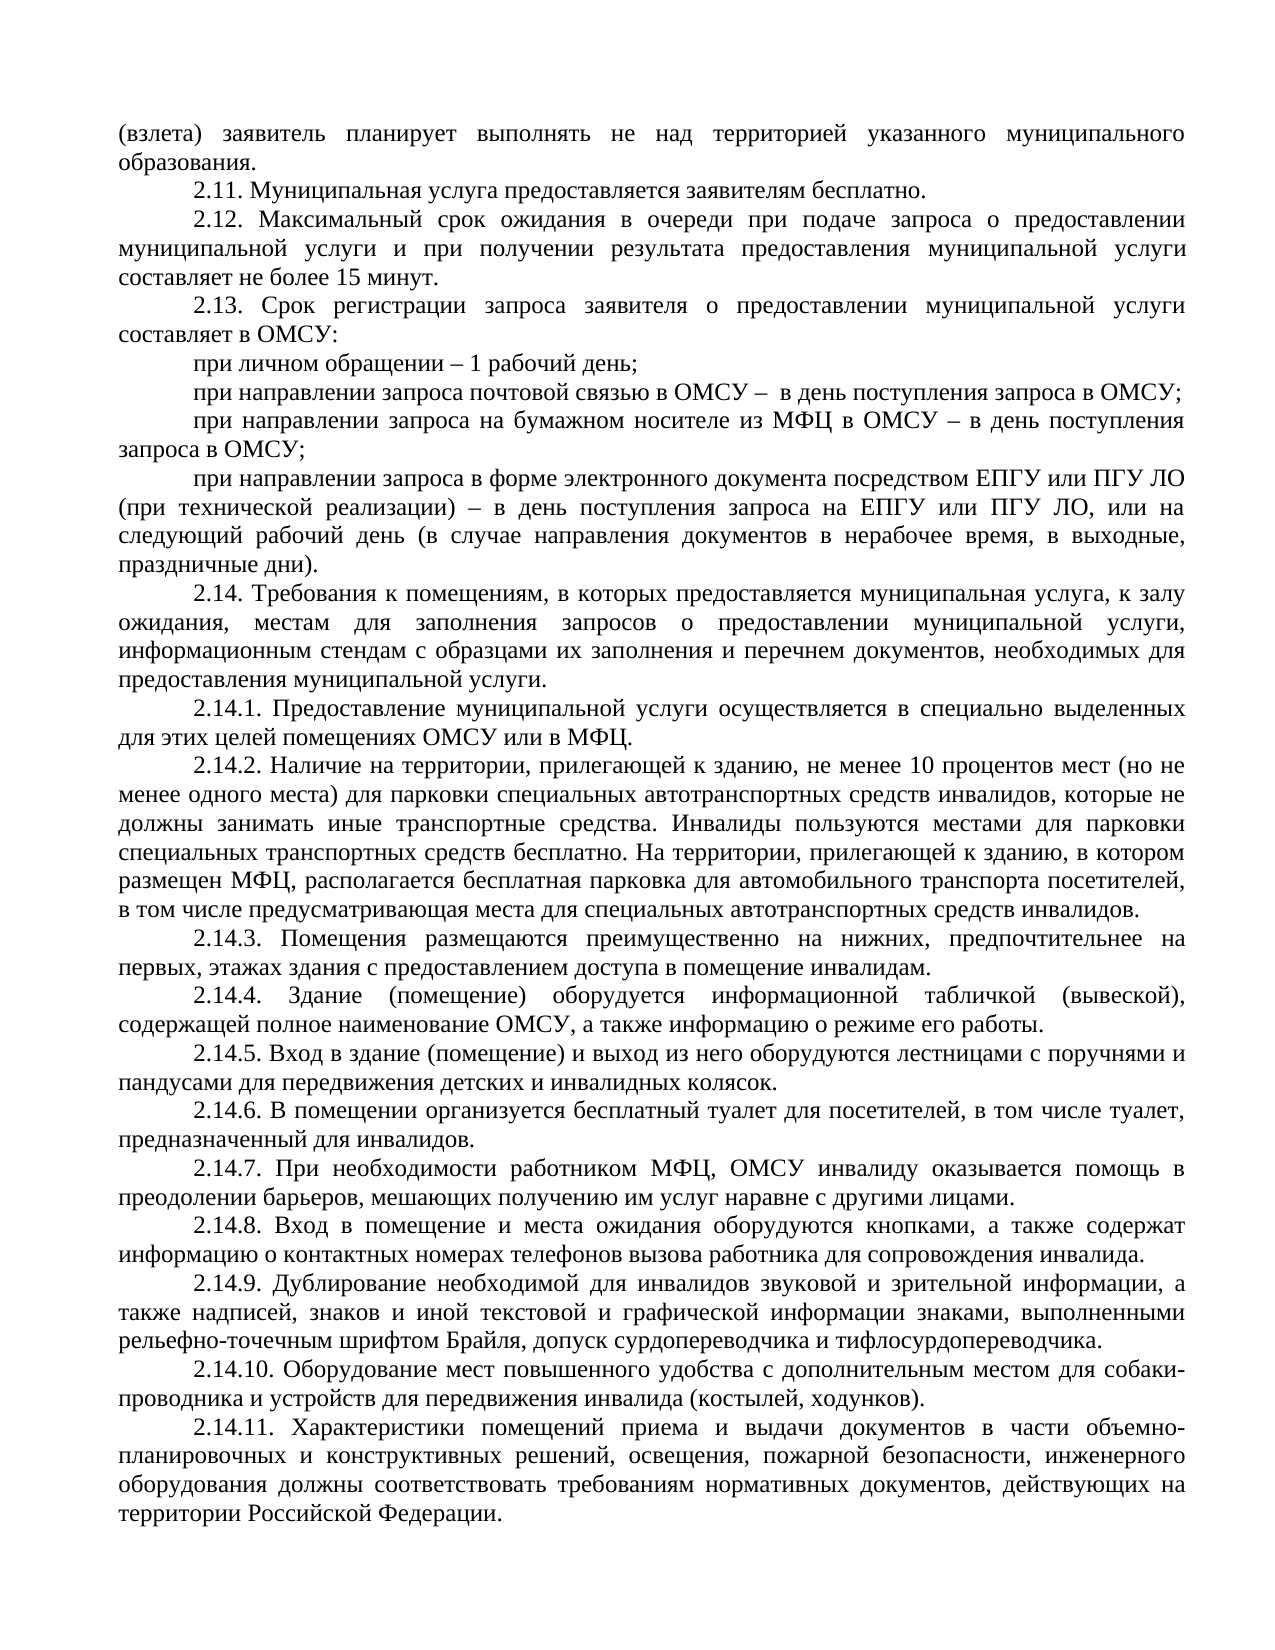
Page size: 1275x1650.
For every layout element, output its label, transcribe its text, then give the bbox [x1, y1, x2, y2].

text 2.14.9. Дублирование необходимой для инвалидов звуковой и зрительной информации, а также надписей, знаков и иной текстовой и графической информации знаками, выполненными рельефно-точечным шрифтом Брайля, допуск сурдопереводчика и тифлосурдопереводчика. [118, 1268, 1186, 1354]
text 2.14.1. Предоставление муниципальной услуги осуществляется в специально выделенных для этих целей помещениях ОМСУ или в МФЦ. [118, 693, 1186, 751]
text при направлении запроса в форме электронного документа посредством ЕПГУ или ПГУ ЛО (при технической реализации) – в день поступления запроса на ЕПГУ или ПГУ ЛО, или на следующий рабочий день (в случае направления документов в нерабочее время, в выходные, праздничные дни). [118, 463, 1186, 578]
text 2.14.11. Характеристики помещений приема и выдачи документов в части объемно-планировочных и конструктивных решений, освещения, пожарной безопасности, инженерного оборудования должны соответствовать требованиям нормативных документов, действующих на территории Российской Федерации. [118, 1412, 1186, 1527]
text при направлении запроса почтовой связью в ОМСУ – в день поступления запроса в ОМСУ; [118, 377, 1186, 406]
text при личном обращении – 1 рабочий день; [118, 348, 1186, 377]
text 2.11. Муниципальная услуга предоставляется заявителям бесплатно. [118, 176, 1186, 204]
text 2.14. Требования к помещениям, в которых предоставляется муниципальная услуга, к залу ожидания, местам для заполнения запросов о предоставлении муниципальной услуги, информационным стендам с образцами их заполнения и перечнем документов, необходимых для предоставления муниципальной услуги. [118, 578, 1186, 693]
text при направлении запроса на бумажном носителе из МФЦ в ОМСУ – в день поступления запроса в ОМСУ; [118, 406, 1186, 463]
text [118, 118, 1186, 176]
text 2.12. Максимальный срок ожидания в очереди при подаче запроса о предоставлении муниципальной услуги и при получении результата предоставления муниципальной услуги составляет не более 15 минут. [118, 204, 1186, 291]
text 2.13. Срок регистрации запроса заявителя о предоставлении муниципальной услуги составляет в ОМСУ: [118, 291, 1186, 348]
text 2.14.2. Наличие на территории, прилегающей к зданию, не менее 10 процентов мест (но не менее одного места) для парковки специальных автотранспортных средств инвалидов, которые не должны занимать иные транспортные средства. Инвалиды пользуются местами для парковки специальных транспортных средств бесплатно. На территории, прилегающей к зданию, в котором размещен МФЦ, располагается бесплатная парковка для автомобильного транспорта посетителей, в том числе предусматривающая места для специальных автотранспортных средств инвалидов. [118, 751, 1186, 923]
text 2.14.6. В помещении организуется бесплатный туалет для посетителей, в том числе туалет, предназначенный для инвалидов. [118, 1096, 1186, 1153]
text 2.14.3. Помещения размещаются преимущественно на нижних, предпочтительнее на первых, этажах здания с предоставлением доступа в помещение инвалидам. [118, 923, 1186, 981]
text 2.14.7. При необходимости работником МФЦ, ОМСУ инвалиду оказывается помощь в преодолении барьеров, мешающих получению им услуг наравне с другими лицами. [118, 1153, 1186, 1211]
text 2.14.5. Вход в здание (помещение) и выход из него оборудуются лестницами с поручнями и пандусами для передвижения детских и инвалидных колясок. [118, 1038, 1186, 1096]
text 2.14.4. Здание (помещение) оборудуется информационной табличкой (вывеской), содержащей полное наименование ОМСУ, а также информацию о режиме его работы. [118, 981, 1186, 1038]
text 2.14.8. Вход в помещение и места ожидания оборудуются кнопками, а также содержат информацию о контактных номерах телефонов вызова работника для сопровождения инвалида. [118, 1211, 1186, 1268]
text 2.14.10. Оборудование мест повышенного удобства с дополнительным местом для собаки-проводника и устройств для передвижения инвалида (костылей, ходунков). [118, 1354, 1186, 1412]
